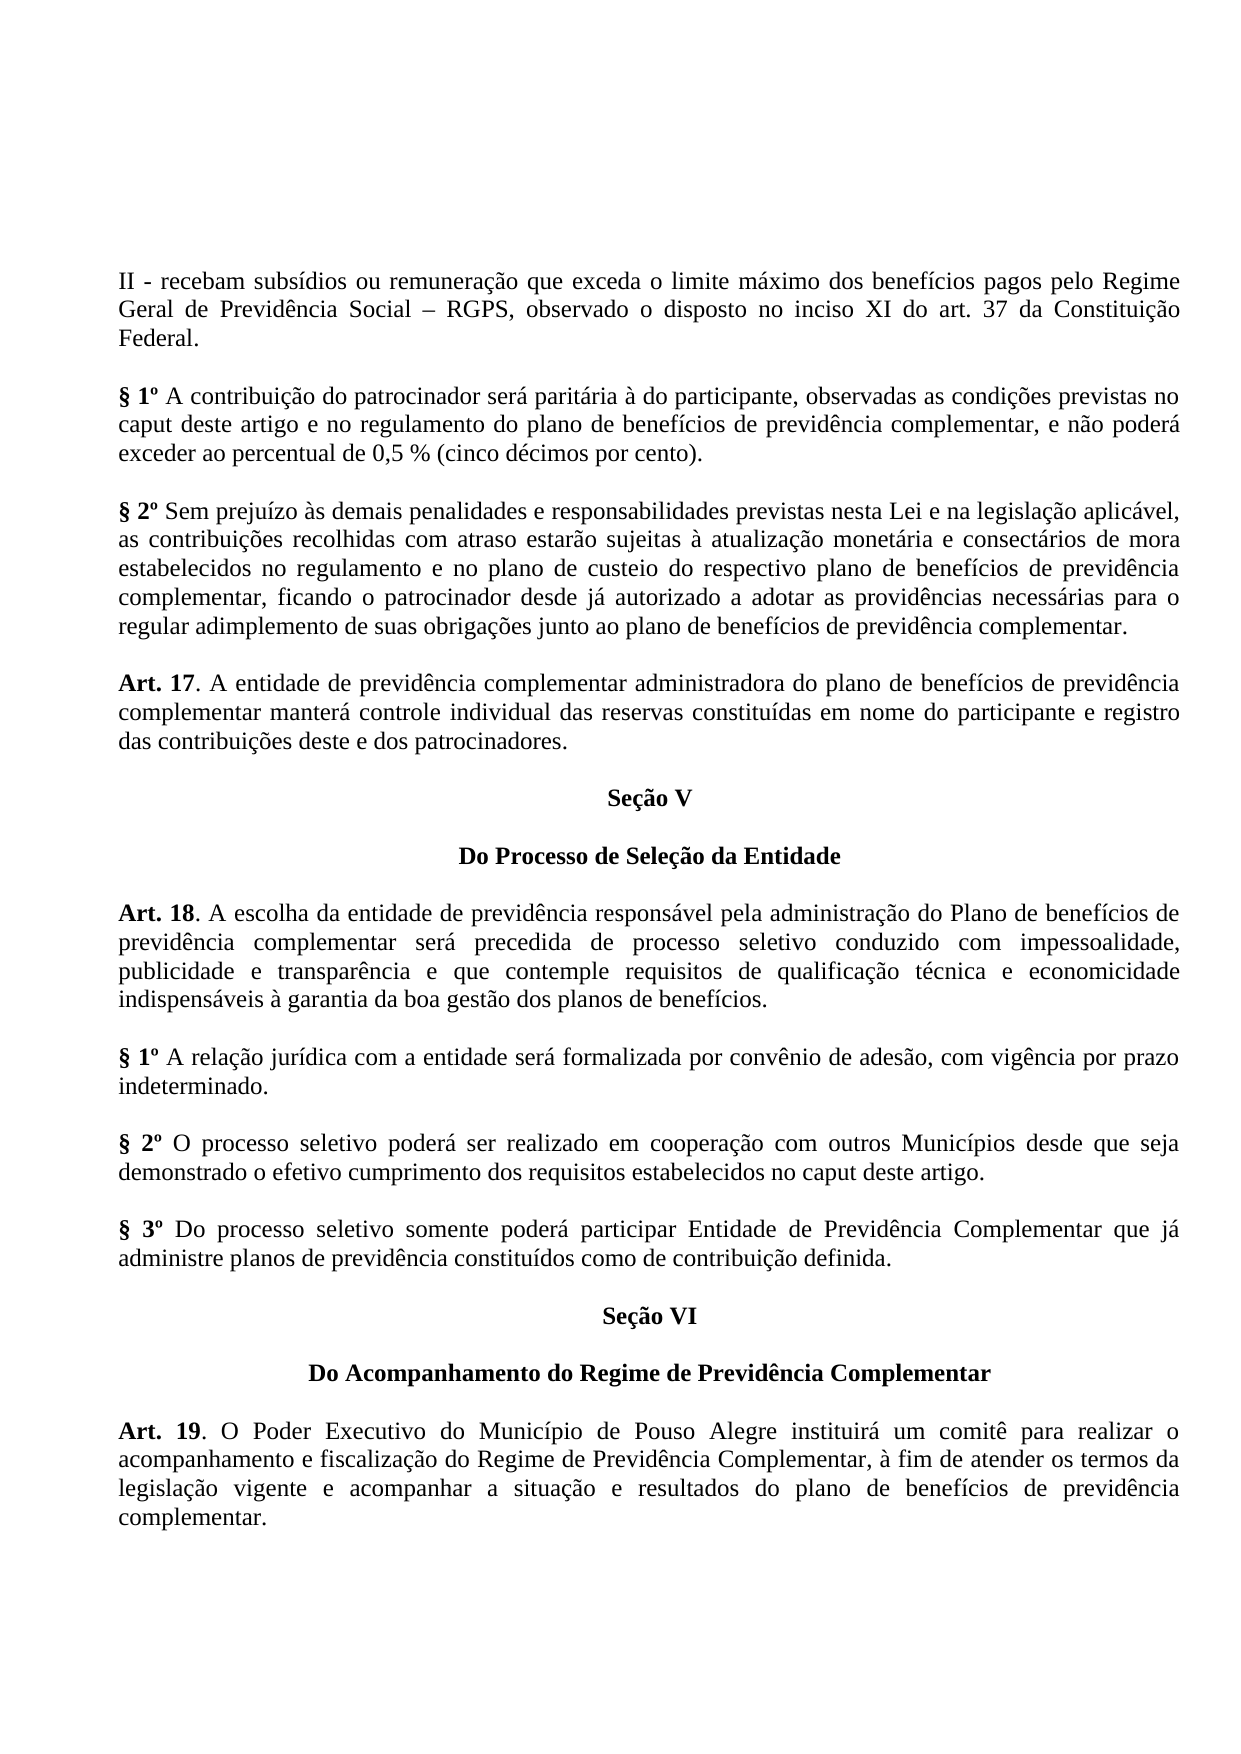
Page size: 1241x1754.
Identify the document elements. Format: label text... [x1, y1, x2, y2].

text § 3º Do processo seletivo somente poderá participar Entidade de Previdência Complementar que já administre planos de previdência constituídos como de contribuição definida. [118, 1214, 1181, 1272]
text Do Processo de Seleção da Entidade [118, 841, 1181, 869]
text Art. 18. A escolha da entidade de previdência responsável pela administração do Plano de benefícios de previdência complementar será precedida de processo seletivo conduzido com impessoalidade, publicidade e transparência e que contemple requisitos de qualificação técnica e economicidade indispensáveis à garantia da boa gestão dos planos de benefícios. [118, 898, 1181, 1013]
text Seção V [118, 783, 1181, 812]
text § 1º A relação jurídica com a entidade será formalizada por convênio de adesão, com vigência por prazo indeterminado. [118, 1042, 1181, 1099]
text II - recebam subsídios ou remuneração que exceda o limite máximo dos benefícios pagos pelo Regime Geral de Previdência Social – RGPS, observado o disposto no inciso XI do art. 37 da Constituição Federal. [118, 266, 1181, 352]
text § 2º Sem prejuízo às demais penalidades e responsabilidades previstas nesta Lei e na legislação aplicável, as contribuições recolhidas com atraso estarão sujeitas à atualização monetária e consectários de mora estabelecidos no regulamento e no plano de custeio do respectivo plano de benefícios de previdência complementar, ficando o patrocinador desde já autorizado a adotar as providências necessárias para o regular adimplemento de suas obrigações junto ao plano de benefícios de previdência complementar. [118, 496, 1181, 639]
text Art. 17. A entidade de previdência complementar administradora do plano de benefícios de previdência complementar manterá controle individual das reservas constituídas em nome do participante e registro das contribuições deste e dos patrocinadores. [118, 668, 1181, 754]
text Seção VI [118, 1301, 1181, 1329]
text § 1º A contribuição do patrocinador será paritária à do participante, observadas as condições previstas no caput deste artigo e no regulamento do plano de benefícios de previdência complementar, e não poderá exceder ao percentual de 0,5 % (cinco décimos por cento). [118, 381, 1181, 467]
text Do Acompanhamento do Regime de Previdência Complementar [118, 1358, 1181, 1387]
text Art. 19. O Poder Executivo do Município de Pouso Alegre instituirá um comitê para realizar o acompanhamento e fiscalização do Regime de Previdência Complementar, à fim de atender os termos da legislação vigente e acompanhar a situação e resultados do plano de benefícios de previdência complementar. [118, 1416, 1181, 1531]
text § 2º O processo seletivo poderá ser realizado em cooperação com outros Municípios desde que seja demonstrado o efetivo cumprimento dos requisitos estabelecidos no caput deste artigo. [118, 1128, 1181, 1186]
